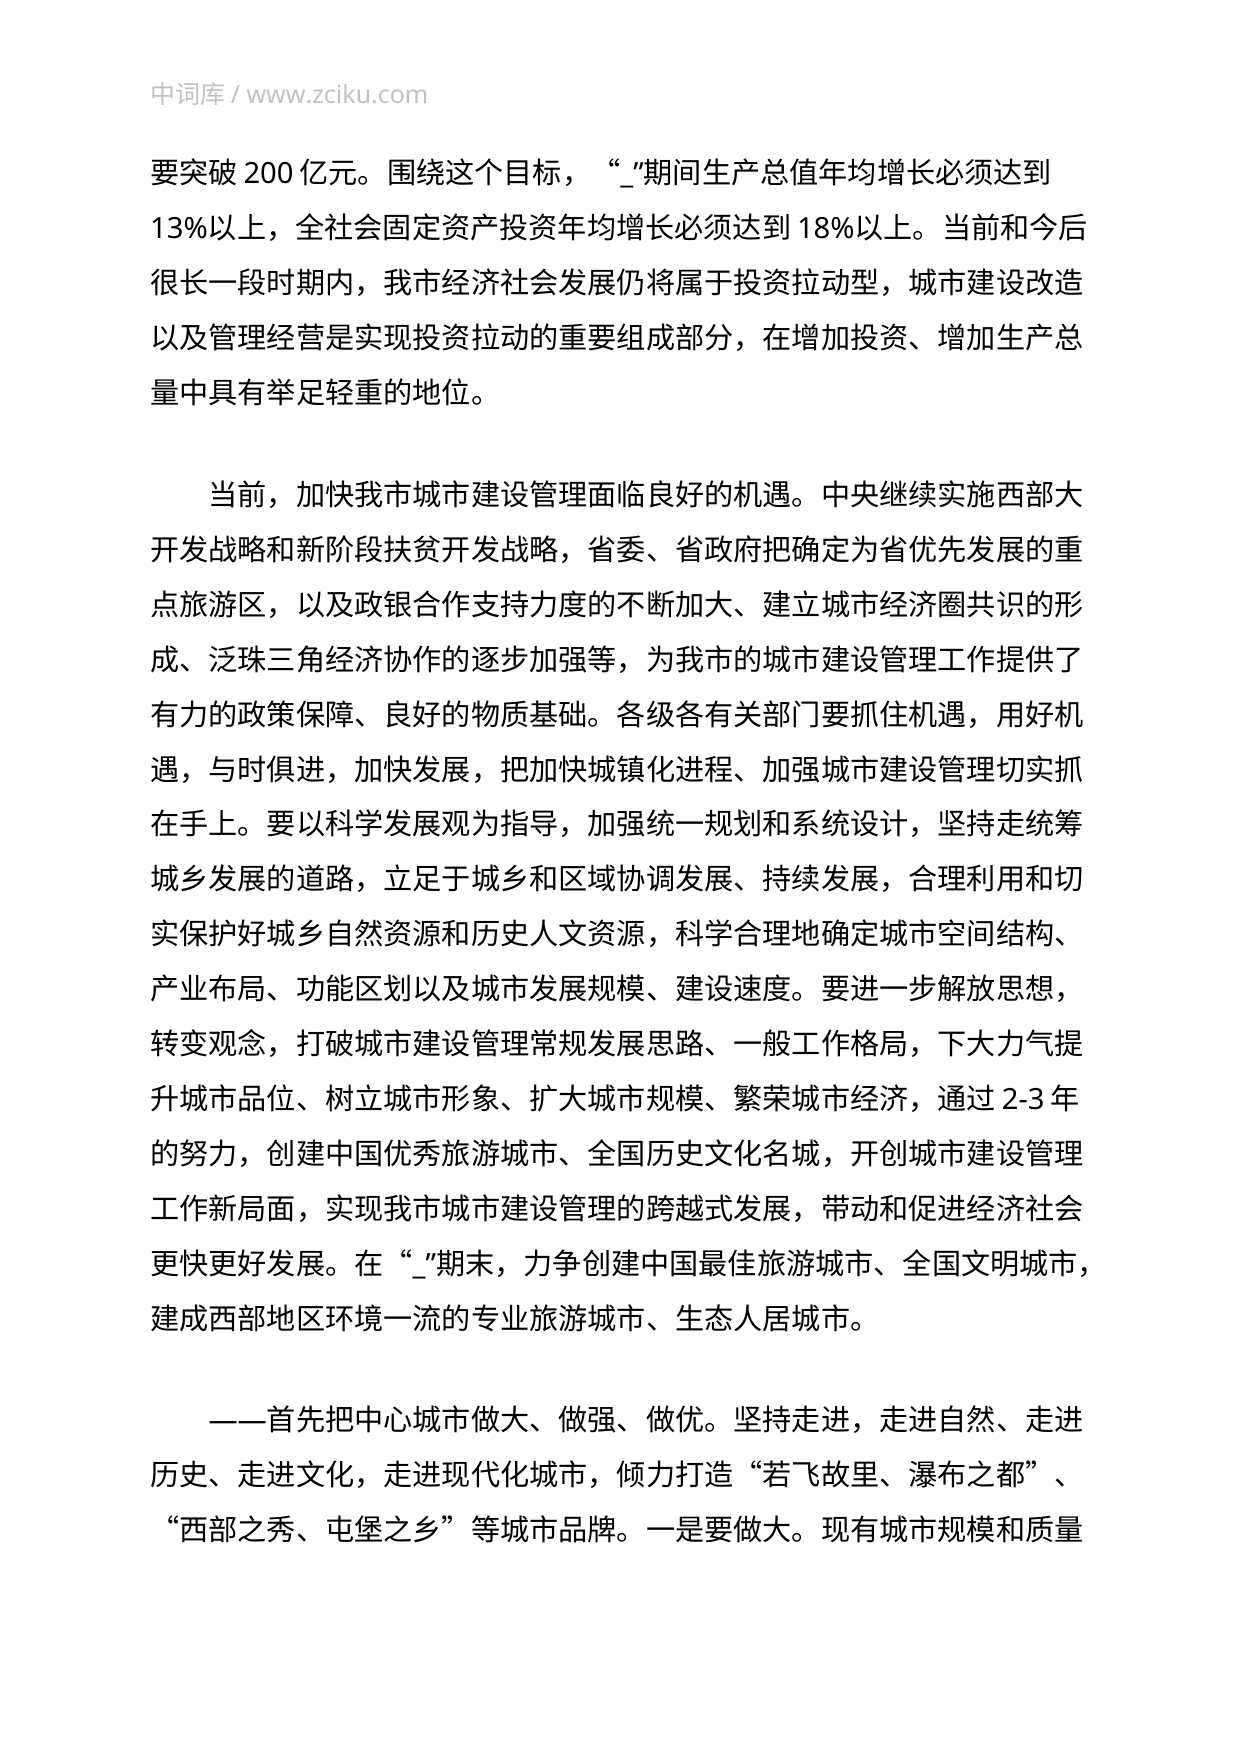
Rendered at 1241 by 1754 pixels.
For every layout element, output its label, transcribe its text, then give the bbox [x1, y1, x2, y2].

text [150, 1397, 1090, 1549]
text 当前，加快我市城市建设管理面临良好的机遇。中央继续实施西部大开发战略和新阶段扶贫开发战略，省委、省政府把确定为省优先发展的重点旅游区，以及政银合作支持力度的不断加大、建立城市经济圈共识的形成、泛珠三角经济协作的逐步加强等，为我市的城市建设管理工作提供了有力的政策保障、良好的物质基础。各级各有关部门要抓住机遇，用好机遇，与时俱进，加快发展，把加快城镇化进程、加强城市建设管理切实抓在手上。要以科学发展观为指导，加强统一规划和系统设计，坚持走统筹城乡发展的道路，立足于城乡和区域协调发展、持续发展，合理利用和切实保护好城乡自然资源和历史人文资源，科学合理地确定城市空间结构、产业布局、功能区划以及城市发展规模、建设速度。要进一步解放思想，转变观念，打破城市建设管理常规发展思路、一般工作格局，下大力气提升城市品位、树立城市形象、扩大城市规模、繁荣城市经济，通过2-3年的努力，创建中国优秀旅游城市、全国历史文化名城，开创城市建设管理工作新局面，实现我市城市建设管理的跨越式发展，带动和促进经济社会更快更好发展。在“_”期末，力争创建中国最佳旅游城市、全国文明城市，建成西部地区环境一流的专业旅游城市、生态人居城市。 [150, 472, 1090, 1337]
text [150, 150, 1090, 412]
